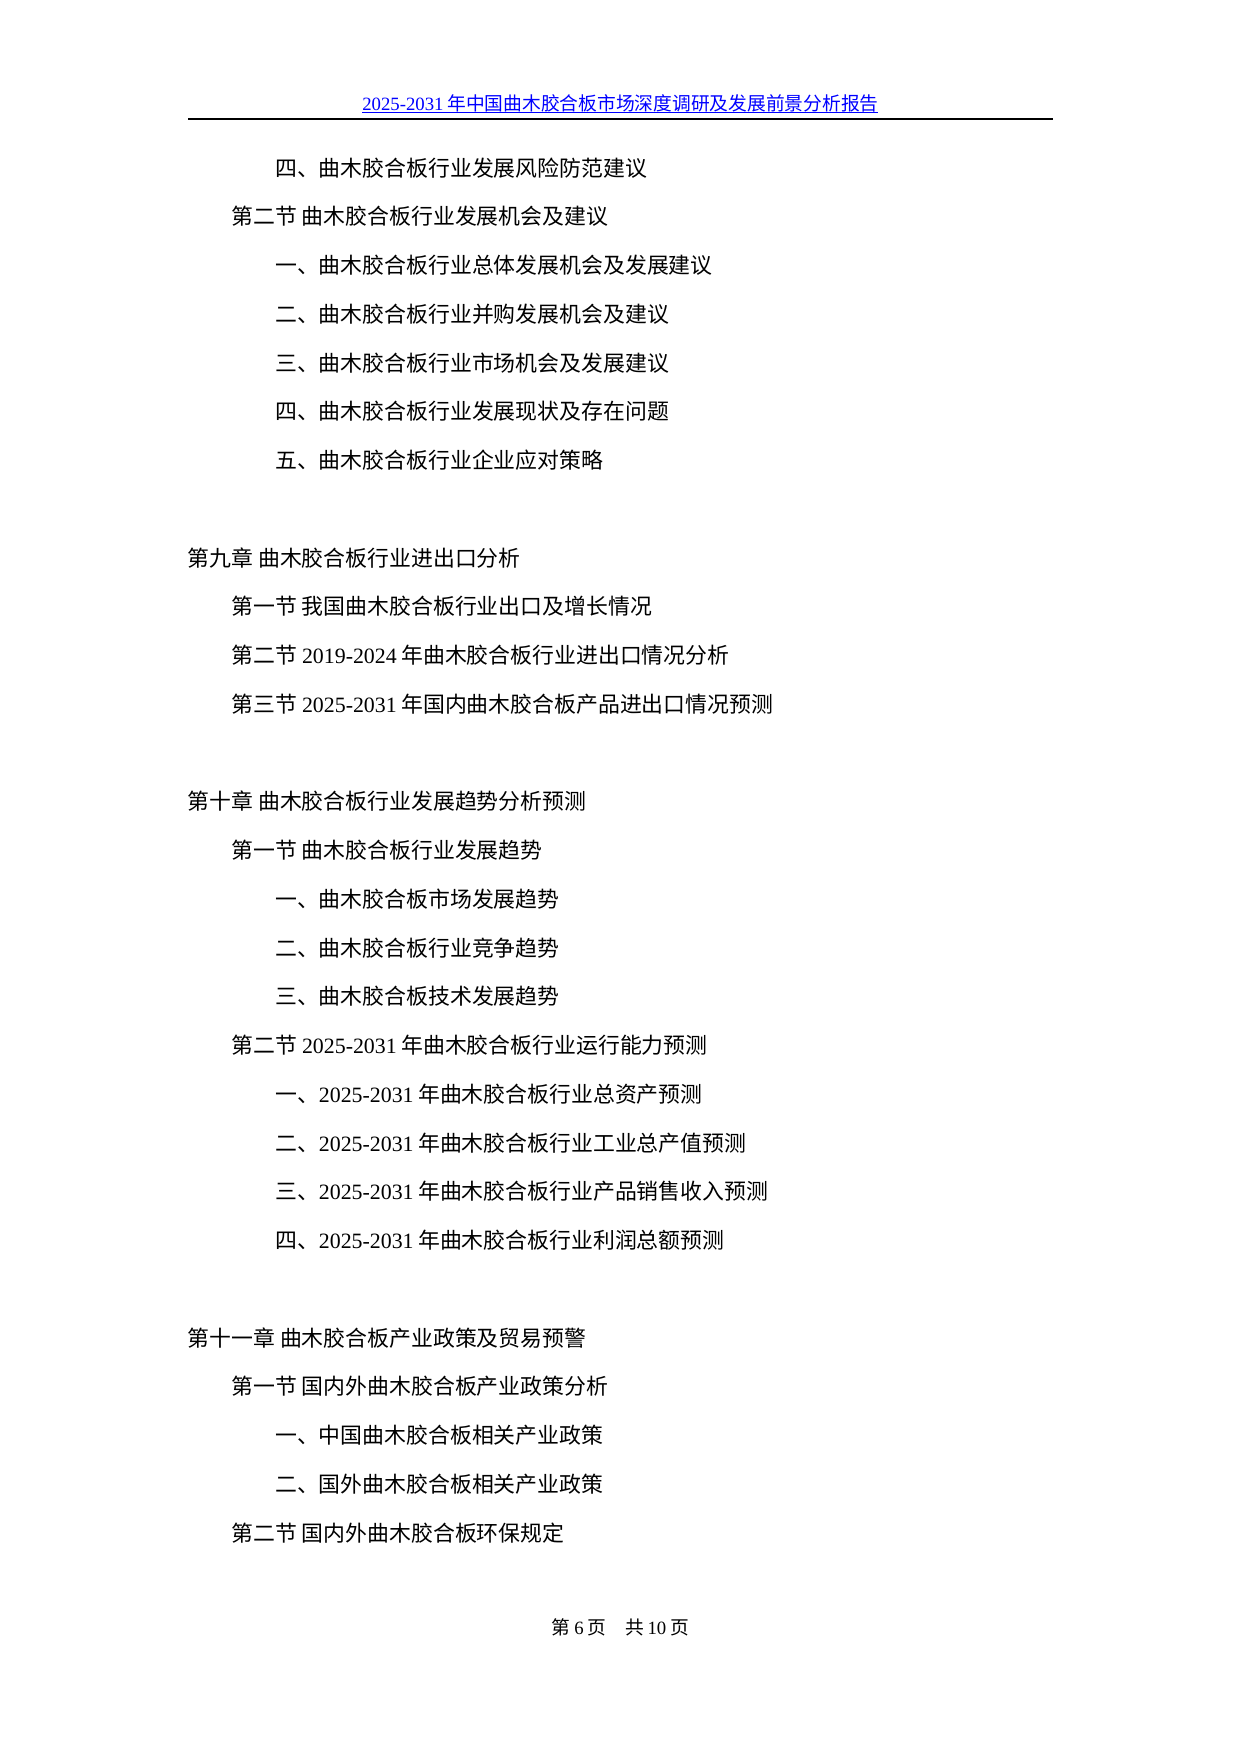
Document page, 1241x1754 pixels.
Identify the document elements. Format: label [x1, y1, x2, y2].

text [187, 150, 1053, 1548]
